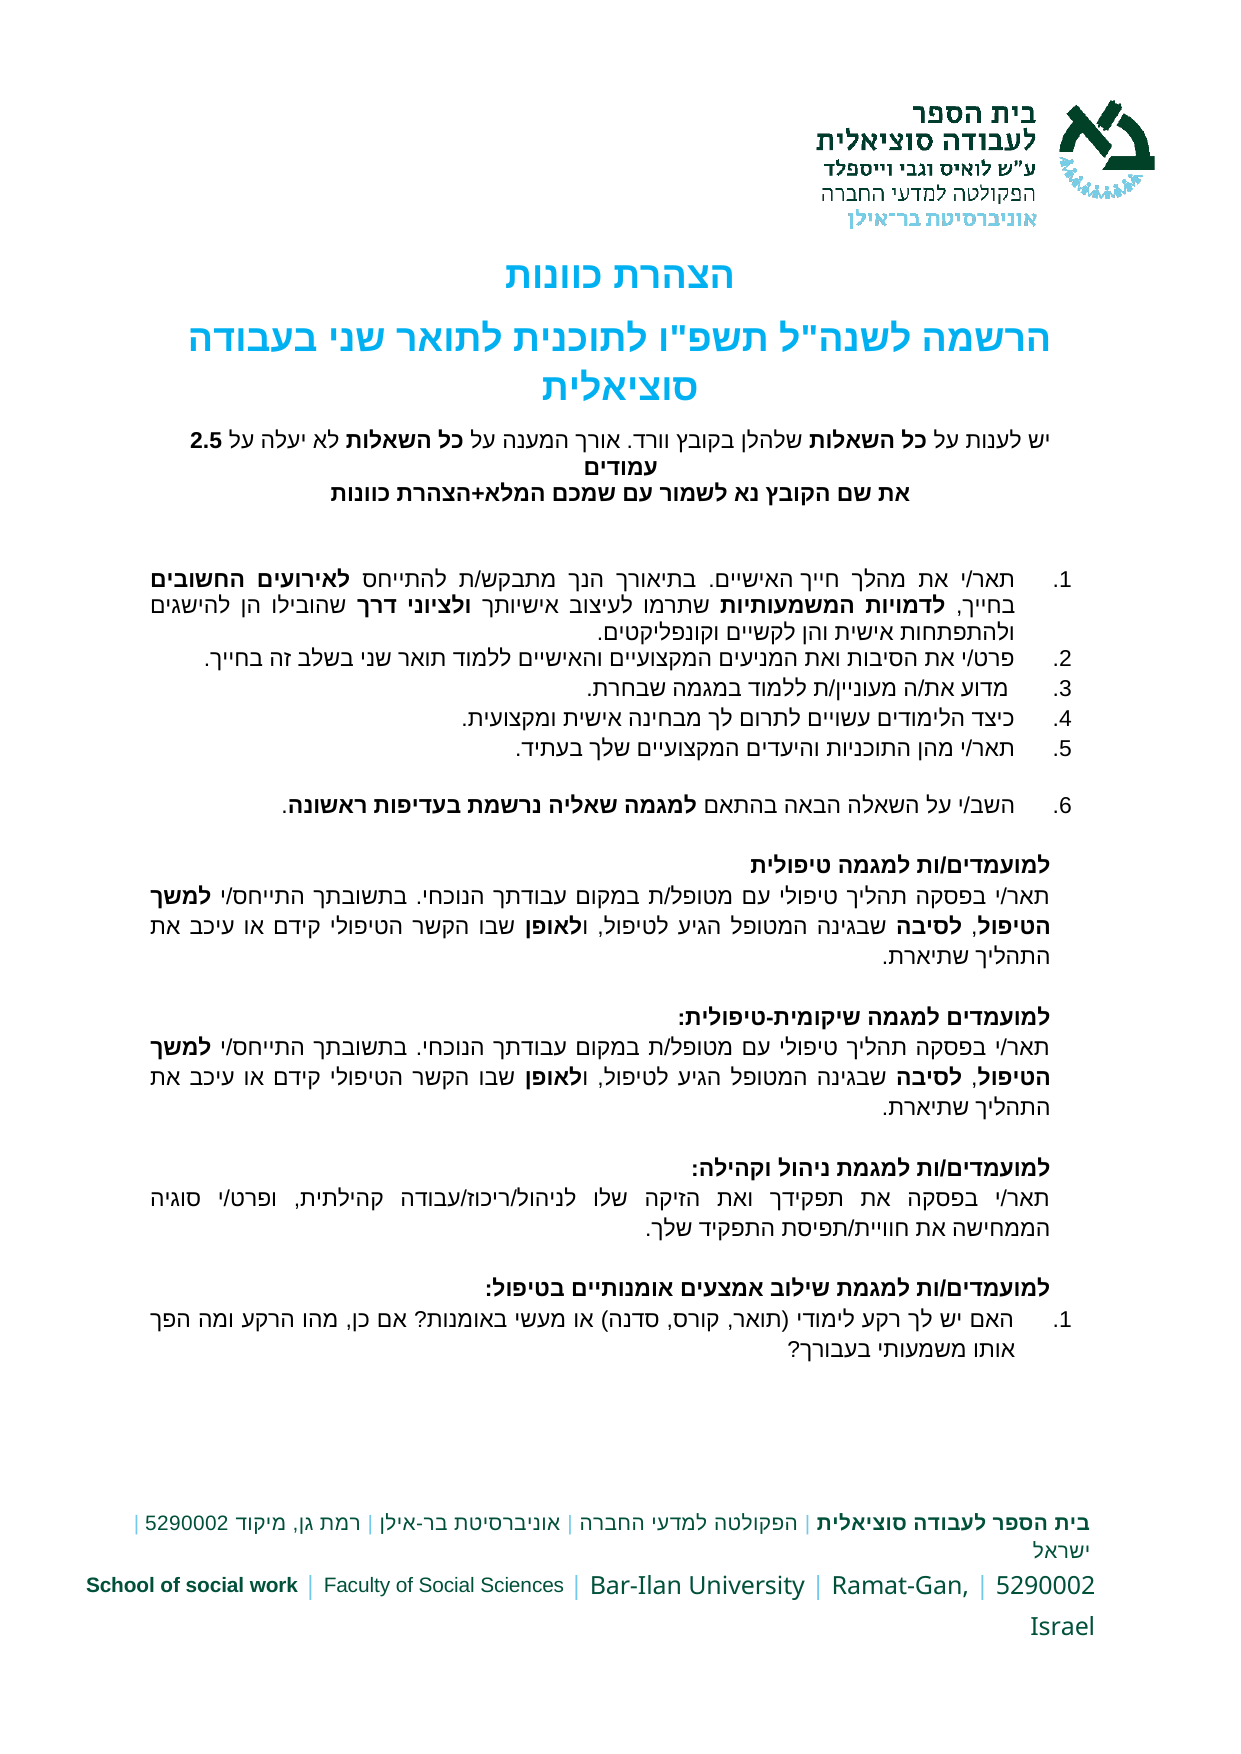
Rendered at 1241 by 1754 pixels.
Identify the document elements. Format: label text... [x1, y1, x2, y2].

text יש לענות על כל השאלות שלהלן בקובץ וורד. אורך המענה על כל השאלות לא יעלה על 2.5 עמודים [150, 427, 1090, 480]
text למועמדים/ות למגמה טיפולית [150, 852, 1051, 879]
text הרשמה לשנה"ל תשפ"ו לתוכנית לתואר שני בעבודה סוציאלית [150, 316, 1090, 408]
text למועמדים/ות למגמת שילוב אמצעים אומנותיים בטיפול: [150, 1275, 1051, 1302]
list כיצד הלימודים עשויים לתרום לך מבחינה אישית ומקצועית. [150, 705, 1053, 732]
text תאר/י בפסקה תהליך טיפולי עם מטופל/ת במקום עבודתך הנוכחי. בתשובתך התייחס/י למשך הטיפול, לסיבה שבגינה המטופל הגיע לטיפול, ולאופן שבו הקשר הטיפולי קידם או עיכב את התהליך שתיארת. [150, 1034, 1051, 1120]
list פרט/י את הסיבות ואת המניעים המקצועיים והאישיים ללמוד תואר שני בשלב זה בחייך. [150, 645, 1053, 671]
list תאר/י מהן התוכניות והיעדים המקצועיים שלך בעתיד. [150, 735, 1053, 762]
text למועמדים למגמה שיקומית-טיפולית: [150, 1003, 1051, 1030]
text הצהרת כוונות [150, 162, 1090, 297]
text תאר/י בפסקה את תפקידך ואת הזיקה שלו לניהול/ריכוז/עבודה קהילתית, ופרט/י סוגיה הממחישה את חוויית/תפיסת התפקיד שלך. [150, 1185, 1051, 1241]
text את שם הקובץ נא לשמור עם שמכם המלא+הצהרת כוונות [150, 480, 1090, 506]
list תאר/י את מהלך חייך האישיים. בתיאורך הנך מתבקש/ת להתייחס לאירועים החשובים בחייך, לדמויות המשמעותיות שתרמו לעיצוב אישיותך ולציוני דרך שהובילו הן להישגים ולהתפתחות אישית והן לקשיים וקונפליקטים. [150, 566, 1053, 645]
text למועמדים/ות למגמת ניהול וקהילה: [150, 1154, 1051, 1181]
list מדוע את/ה מעוניין/ת ללמוד במגמה שבחרת. [150, 675, 1053, 701]
list האם יש לך רקע לימודי (תואר, קורס, סדנה) או מעשי באומנות? אם כן, מהו הרקע ומה הפך אותו משמעותי בעבורך? [150, 1306, 1053, 1362]
picture [677, 90, 1157, 235]
list השב/י על השאלה הבאה בהתאם למגמה שאליה נרשמת בעדיפות ראשונה. [150, 792, 1053, 818]
text תאר/י בפסקה תהליך טיפולי עם מטופל/ת במקום עבודתך הנוכחי. בתשובתך התייחס/י למשך הטיפול, לסיבה שבגינה המטופל הגיע לטיפול, ולאופן שבו הקשר הטיפולי קידם או עיכב את התהליך שתיארת. [150, 883, 1051, 969]
